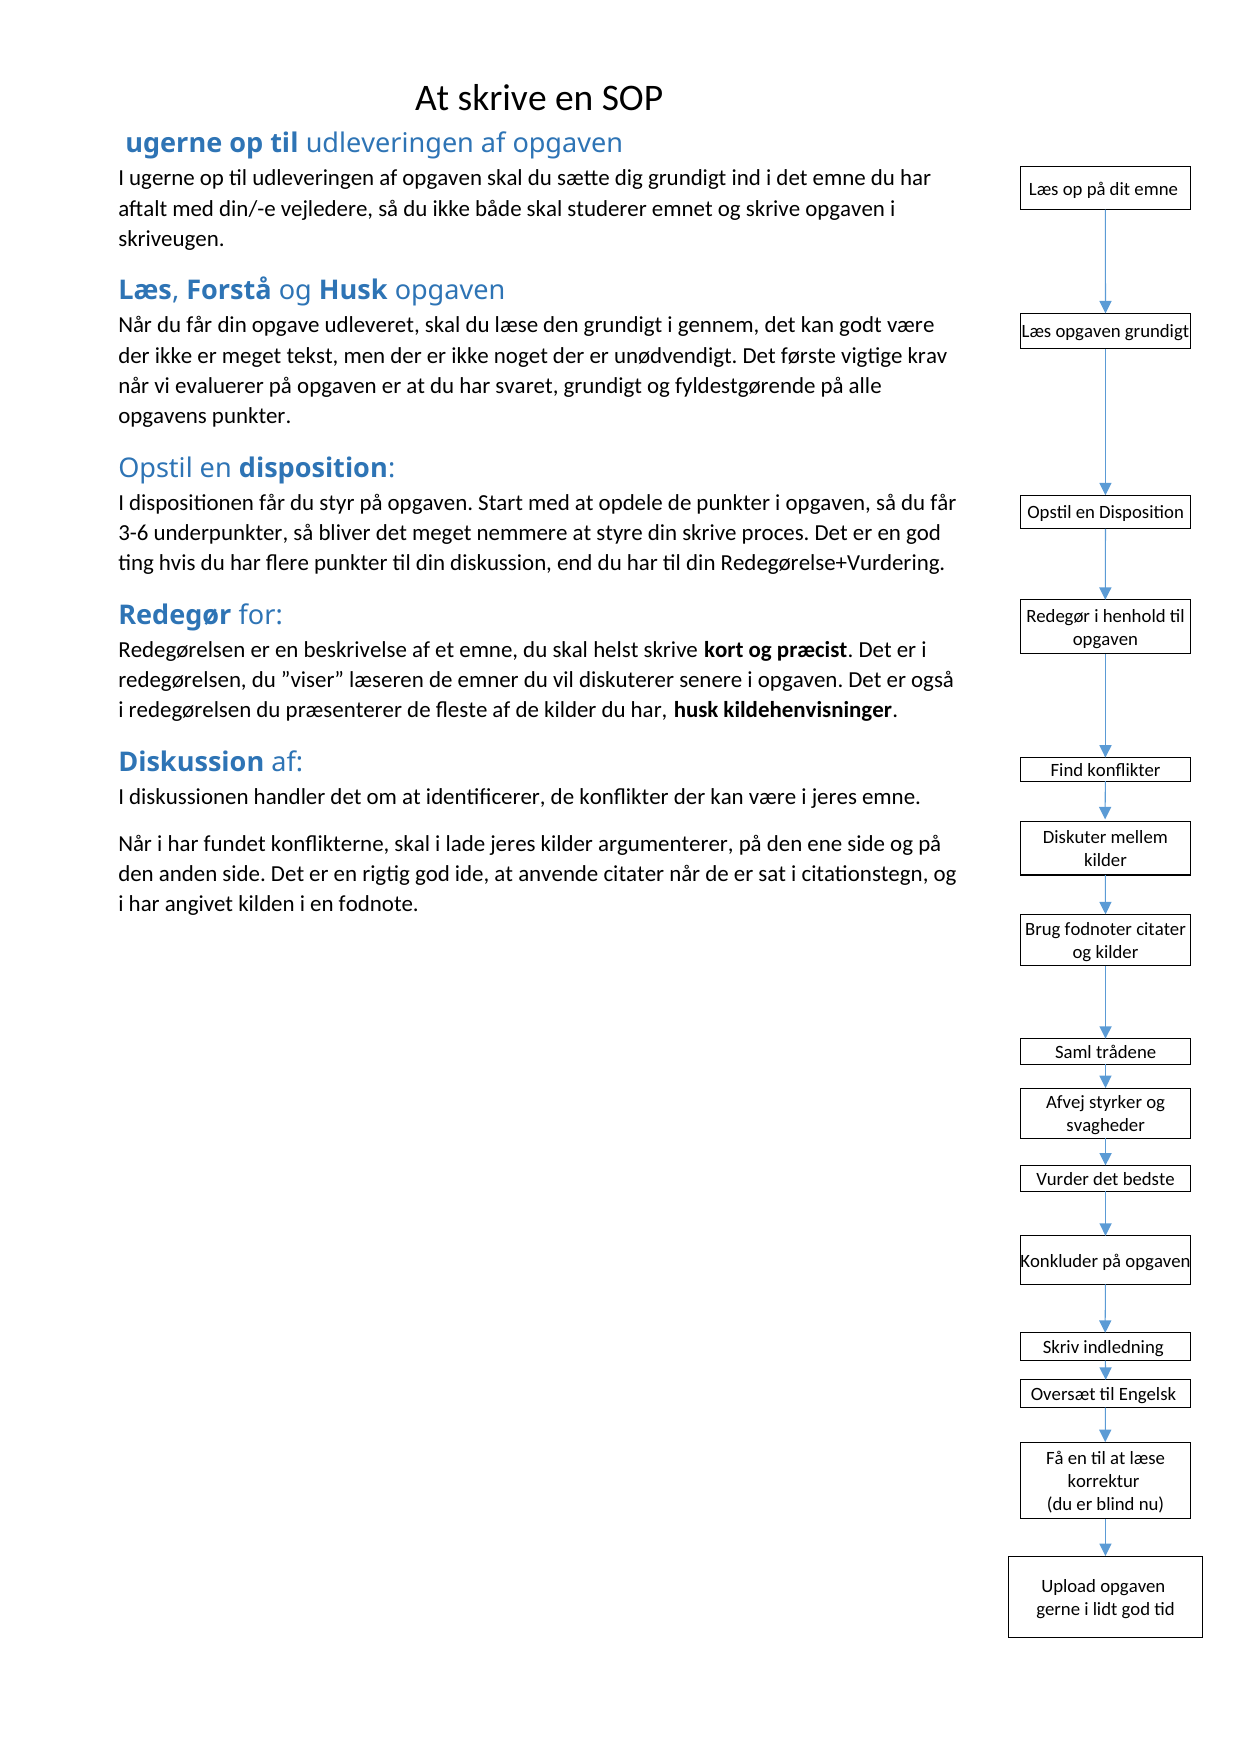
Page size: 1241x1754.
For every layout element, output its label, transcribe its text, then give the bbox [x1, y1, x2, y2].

text I diskussionen handler det om at identificerer, de konflikter der kan være i jeres emne. [118, 782, 960, 810]
subtitle Læs, Forstå og Husk opgaven [118, 271, 960, 308]
text Når du får din opgave udleveret, skal du læse den grundigt i gennem, det kan godt være der ikke er meget tekst, men der er ikke noget der er unødvendigt. Det første vigtige krav når vi evaluerer på opgaven er at du har svaret, grundigt og fyldestgørende på alle opgavens punkter. [118, 311, 960, 429]
subtitle Redegør for: [118, 595, 960, 632]
text I dispositionen får du styr på opgaven. Start med at opdele de punkter i opgaven, så du får 3-6 underpunkter, så bliver det meget nemmere at styre din skrive proces. Det er en god ting hvis du har flere punkter til din diskussion, end du har til din Redegørelse+Vurdering. [118, 488, 960, 576]
subtitle Diskussion af: [118, 742, 960, 779]
subtitle Opstil en disposition: [118, 448, 960, 485]
subtitle ugerne op til udleveringen af opgaven [118, 124, 960, 161]
text Redegørelsen er en beskrivelse af et emne, du skal helst skrive kort og præcist. Det er i redegørelsen, du ”viser” læseren de emner du vil diskuterer senere i opgaven. Det er også i redegørelsen du præsenterer de fleste af de kilder du har, husk kildehenvisninger. [118, 635, 960, 723]
text I ugerne op til udleveringen af opgaven skal du sætte dig grundigt ind i det emne du har aftalt med din/-e vejledere, så du ikke både skal studerer emnet og skrive opgaven i skriveugen. [118, 163, 960, 252]
text Når i har fundet konflikterne, skal i lade jeres kilder argumenterer, på den ene side og på den anden side. Det er en rigtig god ide, at anvende citater når de er sat i citationstegn, og i har angivet kilden i en fodnote. [118, 829, 960, 917]
